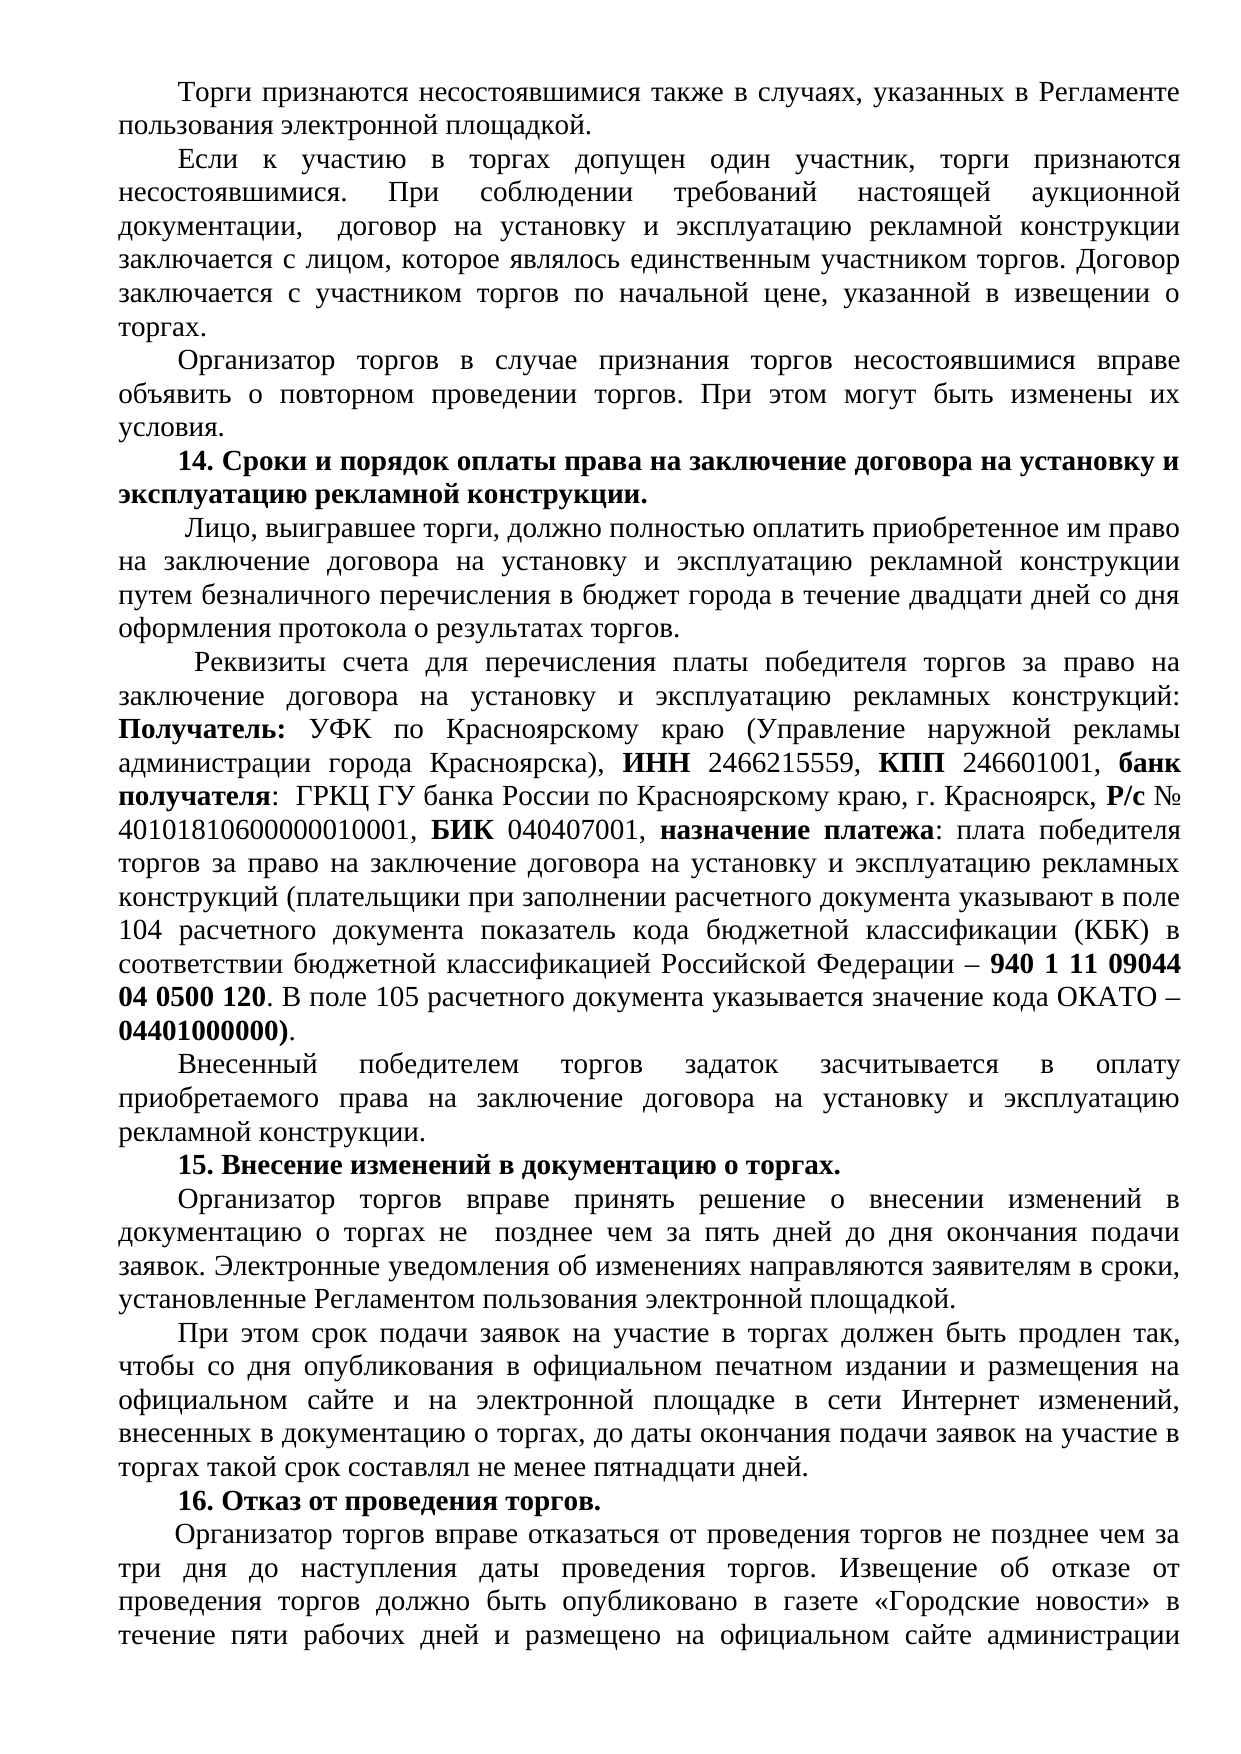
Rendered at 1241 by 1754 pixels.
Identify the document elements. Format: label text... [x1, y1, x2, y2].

text Внесенный победителем торгов задаток засчитывается в оплату приобретаемого права на заключение договора на установку и эксплуатацию рекламной конструкции. [118, 1047, 1181, 1147]
text 16. Отказ от проведения торгов. [118, 1483, 1181, 1516]
text 14. Сроки и порядок оплаты права на заключение договора на установку и эксплуатацию рекламной конструкции. [118, 443, 1181, 510]
text 15. Внесение изменений в документацию о торгах. [118, 1147, 1181, 1181]
text При этом срок подачи заявок на участие в торгах должен быть продлен так, чтобы со дня опубликования в официальном печатном издании и размещения на официальном сайте и на электронной площадке в сети Интернет изменений, внесенных в документацию о торгах, до даты окончания подачи заявок на участие в торгах такой срок составлял не менее пятнадцати дней. [118, 1315, 1181, 1483]
text Лицо, выигравшее торги, должно полностью оплатить приобретенное им право на заключение договора на установку и эксплуатацию рекламной конструкции путем безналичного перечисления в бюджет города в течение двадцати дней со дня оформления протокола о результатах торгов. [118, 510, 1181, 644]
text Если к участию в торгах допущен один участник, торги признаются несостоявшимися. При соблюдении требований настоящей аукционной документации, договор на установку и эксплуатацию рекламной конструкции заключается с лицом, которое являлось единственным участником торгов. Договор заключается с участником торгов по начальной цене, указанной в извещении о торгах. [118, 141, 1181, 342]
text Реквизиты счета для перечисления платы победителя торгов за право на заключение договора на установку и эксплуатацию рекламных конструкций: Получатель: УФК по Красноярскому краю (Управление наружной рекламы администрации города Красноярска), ИНН 2466215559, КПП 246601001, банк получателя: ГРКЦ ГУ банка России по Красноярскому краю, г. Красноярск, Р/с № 40101810600000010001, БИК 040407001, назначение платежа: плата победителя торгов за право на заключение договора на установку и эксплуатацию рекламных конструкций (плательщики при заполнении расчетного документа указывают в поле 104 расчетного документа показатель кода бюджетной классификации (КБК) в соответствии бюджетной классификацией Российской Федерации – 940 1 11 09044 04 0500 120. В поле 105 расчетного документа указывается значение кода ОКАТО – 04401000000). [118, 644, 1181, 1047]
text Организатор торгов вправе принять решение о внесении изменений в документацию о торгах не позднее чем за пять дней до дня окончания подачи заявок. Электронные уведомления об изменениях направляются заявителям в сроки, установленные Регламентом пользования электронной площадкой. [118, 1181, 1181, 1315]
text Организатор торгов в случае признания торгов несостоявшимися вправе объявить о повторном проведении торгов. При этом могут быть изменены их условия. [118, 342, 1181, 443]
text Торги признаются несостоявшимися также в случаях, указанных в Регламенте пользования электронной площадкой. [118, 74, 1181, 141]
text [118, 1516, 1181, 1650]
